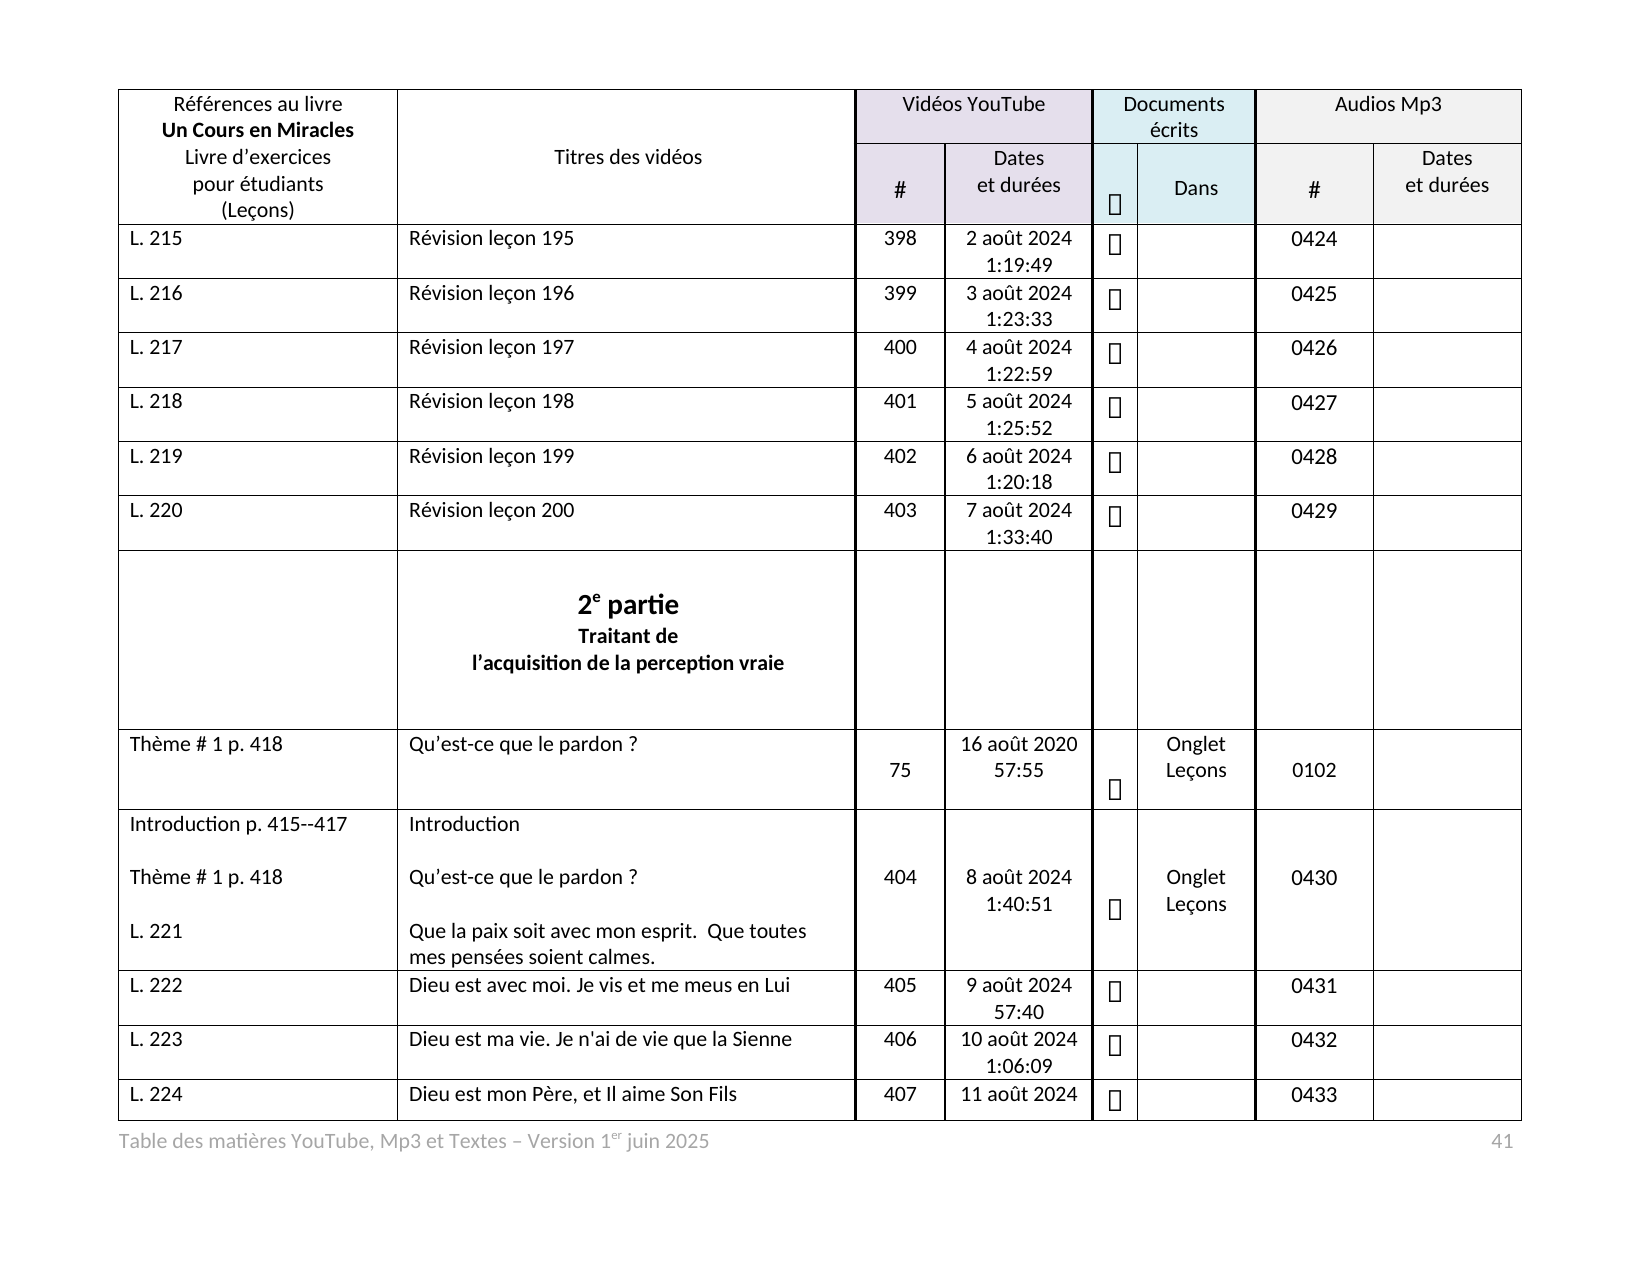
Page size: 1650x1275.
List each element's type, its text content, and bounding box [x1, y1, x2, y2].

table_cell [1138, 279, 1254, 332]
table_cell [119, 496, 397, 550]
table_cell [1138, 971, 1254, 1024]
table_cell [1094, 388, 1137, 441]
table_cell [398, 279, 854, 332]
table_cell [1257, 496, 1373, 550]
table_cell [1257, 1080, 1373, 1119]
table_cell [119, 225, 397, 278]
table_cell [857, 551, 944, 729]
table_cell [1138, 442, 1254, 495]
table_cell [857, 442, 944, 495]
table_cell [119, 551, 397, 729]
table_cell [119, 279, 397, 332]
table_header Documents écrits [1094, 90, 1254, 143]
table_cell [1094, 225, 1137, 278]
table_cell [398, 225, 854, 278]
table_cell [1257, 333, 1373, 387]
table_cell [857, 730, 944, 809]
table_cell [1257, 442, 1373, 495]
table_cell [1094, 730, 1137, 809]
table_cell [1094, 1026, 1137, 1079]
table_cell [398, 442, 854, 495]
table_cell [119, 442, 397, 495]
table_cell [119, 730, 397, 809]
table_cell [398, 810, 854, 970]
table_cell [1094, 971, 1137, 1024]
table_cell Dans [1138, 144, 1254, 223]
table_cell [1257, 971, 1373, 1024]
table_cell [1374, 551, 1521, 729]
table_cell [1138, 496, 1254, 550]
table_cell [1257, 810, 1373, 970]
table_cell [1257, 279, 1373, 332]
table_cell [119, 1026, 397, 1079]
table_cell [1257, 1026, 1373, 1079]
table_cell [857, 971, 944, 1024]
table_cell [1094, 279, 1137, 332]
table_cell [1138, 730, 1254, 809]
table_cell Dates et durées [946, 144, 1091, 223]
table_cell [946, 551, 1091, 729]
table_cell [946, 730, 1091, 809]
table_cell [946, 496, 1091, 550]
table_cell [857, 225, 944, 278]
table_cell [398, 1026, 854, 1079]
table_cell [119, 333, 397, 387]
table_header Références au livre Un Cours en Miracles Livre d’exercices pour étudiants (Leçons) [119, 90, 397, 223]
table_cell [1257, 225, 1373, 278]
table_header Vidéos YouTube [857, 90, 1091, 143]
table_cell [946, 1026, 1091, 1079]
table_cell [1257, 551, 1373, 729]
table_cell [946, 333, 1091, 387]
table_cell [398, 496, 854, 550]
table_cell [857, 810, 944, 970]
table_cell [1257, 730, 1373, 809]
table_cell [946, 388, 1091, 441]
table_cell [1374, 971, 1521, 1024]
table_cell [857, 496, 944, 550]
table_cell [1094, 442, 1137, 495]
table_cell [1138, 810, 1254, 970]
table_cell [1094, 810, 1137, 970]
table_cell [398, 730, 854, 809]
table_cell Dates et durées [1374, 144, 1521, 223]
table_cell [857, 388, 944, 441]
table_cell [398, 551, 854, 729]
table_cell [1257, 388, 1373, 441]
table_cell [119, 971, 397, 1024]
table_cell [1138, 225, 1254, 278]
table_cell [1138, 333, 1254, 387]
table_header Titres des vidéos [398, 90, 854, 223]
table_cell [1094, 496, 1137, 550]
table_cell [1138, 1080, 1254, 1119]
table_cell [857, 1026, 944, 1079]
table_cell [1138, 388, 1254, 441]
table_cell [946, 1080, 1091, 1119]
table_cell # [857, 144, 944, 223]
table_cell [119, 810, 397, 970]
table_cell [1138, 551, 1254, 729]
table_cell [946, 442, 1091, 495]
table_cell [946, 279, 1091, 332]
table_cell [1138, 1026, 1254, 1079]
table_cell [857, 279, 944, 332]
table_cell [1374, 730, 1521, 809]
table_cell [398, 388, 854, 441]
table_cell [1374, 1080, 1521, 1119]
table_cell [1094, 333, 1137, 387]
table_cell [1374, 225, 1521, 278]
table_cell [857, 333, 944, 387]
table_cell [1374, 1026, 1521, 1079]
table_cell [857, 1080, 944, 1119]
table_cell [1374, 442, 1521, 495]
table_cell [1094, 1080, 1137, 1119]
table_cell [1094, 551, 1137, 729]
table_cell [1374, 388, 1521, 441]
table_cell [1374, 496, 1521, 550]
table_cell # [1257, 144, 1373, 223]
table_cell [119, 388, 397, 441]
table_header Audios Mp3 [1257, 90, 1521, 143]
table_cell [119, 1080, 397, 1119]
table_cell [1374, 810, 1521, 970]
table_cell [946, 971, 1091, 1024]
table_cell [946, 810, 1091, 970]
table_cell  [1094, 144, 1137, 223]
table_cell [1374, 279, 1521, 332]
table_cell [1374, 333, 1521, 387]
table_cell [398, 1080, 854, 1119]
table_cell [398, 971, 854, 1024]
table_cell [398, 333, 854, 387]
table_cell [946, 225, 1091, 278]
